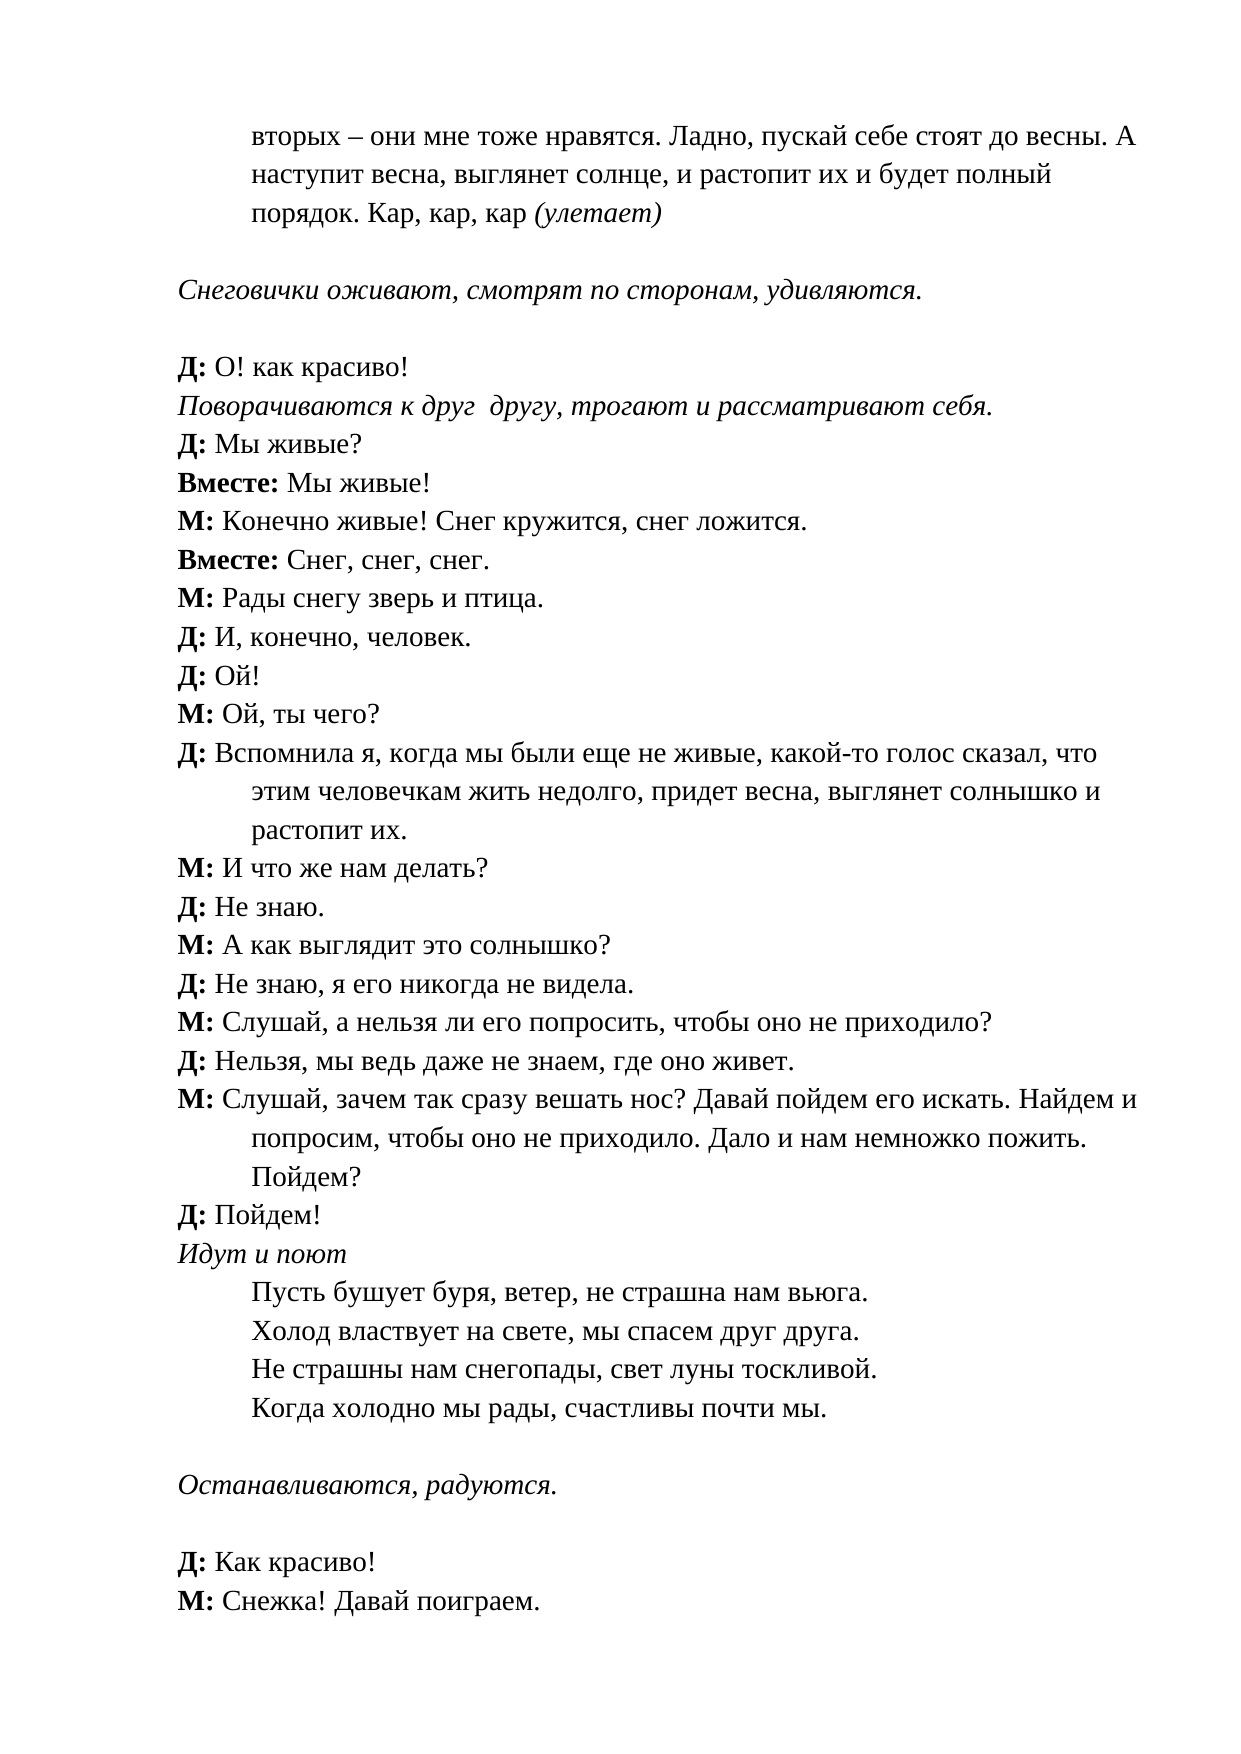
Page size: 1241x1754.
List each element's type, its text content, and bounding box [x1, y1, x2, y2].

text М: Слушай, а нельзя ли его попросить, чтобы оно не приходило? [177, 1004, 1152, 1038]
text этим человечкам жить недолго, придет весна, выглянет солнышко и растопит их. [251, 773, 1152, 845]
text Идут и поют [177, 1236, 1152, 1269]
text Д: Нельзя, мы ведь даже не знаем, где оно живет. [177, 1043, 1152, 1077]
text Д: Пойдем! [177, 1197, 1152, 1231]
text Д: Как красиво! [177, 1544, 1152, 1578]
text М: Слушай, зачем так сразу вешать нос? Давай пойдем его искать. Найдем и [177, 1082, 1152, 1115]
text Д: Ой! [177, 658, 1152, 691]
text Вместе: Снег, снег, снег. [177, 542, 1152, 576]
text Не страшны нам снегопады, свет луны тоскливой. [177, 1351, 1152, 1385]
text Д: Вспомнила я, когда мы были еще не живые, какой-то голос сказал, что [177, 735, 1152, 768]
text М: Рады снегу зверь и птица. [177, 581, 1152, 614]
text Д: Не знаю, я его никогда не видела. [177, 966, 1152, 999]
text М: Ой, ты чего? [177, 696, 1152, 730]
text Поворачиваются к друг другу, трогают и рассматривают себя. [177, 388, 1152, 421]
text Когда холодно мы рады, счастливы почти мы. [177, 1390, 1152, 1423]
text Д: О! как красиво! [177, 349, 1152, 383]
text Останавливаются, радуются. [177, 1467, 1152, 1501]
text Д: И, конечно, человек. [177, 619, 1152, 653]
text М: Конечно живые! Снег кружится, снег ложится. [177, 503, 1152, 537]
text Холод властвует на свете, мы спасем друг друга. [177, 1313, 1152, 1346]
text Пусть бушует буря, ветер, не страшна нам вьюга. [177, 1274, 1152, 1308]
text Д: Не знаю. [177, 889, 1152, 922]
text Снеговички оживают, смотрят по сторонам, удивляются. [177, 272, 1152, 306]
text М: И что же нам делать? [177, 850, 1152, 884]
text М: Снежка! Давай поиграем. [177, 1583, 1152, 1616]
text Вместе: Мы живые! [177, 465, 1152, 498]
text М: А как выглядит это солнышко? [177, 927, 1152, 961]
text Д: Мы живые? [177, 426, 1152, 460]
text вторых – они мне тоже нравятся. Ладно, пускай себе стоят до весны. А наступит весна, выглянет солнце, и растопит их и будет полный порядок. Кар, кар, кар (улетает) [251, 118, 1152, 229]
text попросим, чтобы оно не приходило. Дало и нам немножко пожить. Пойдем? [251, 1120, 1152, 1192]
